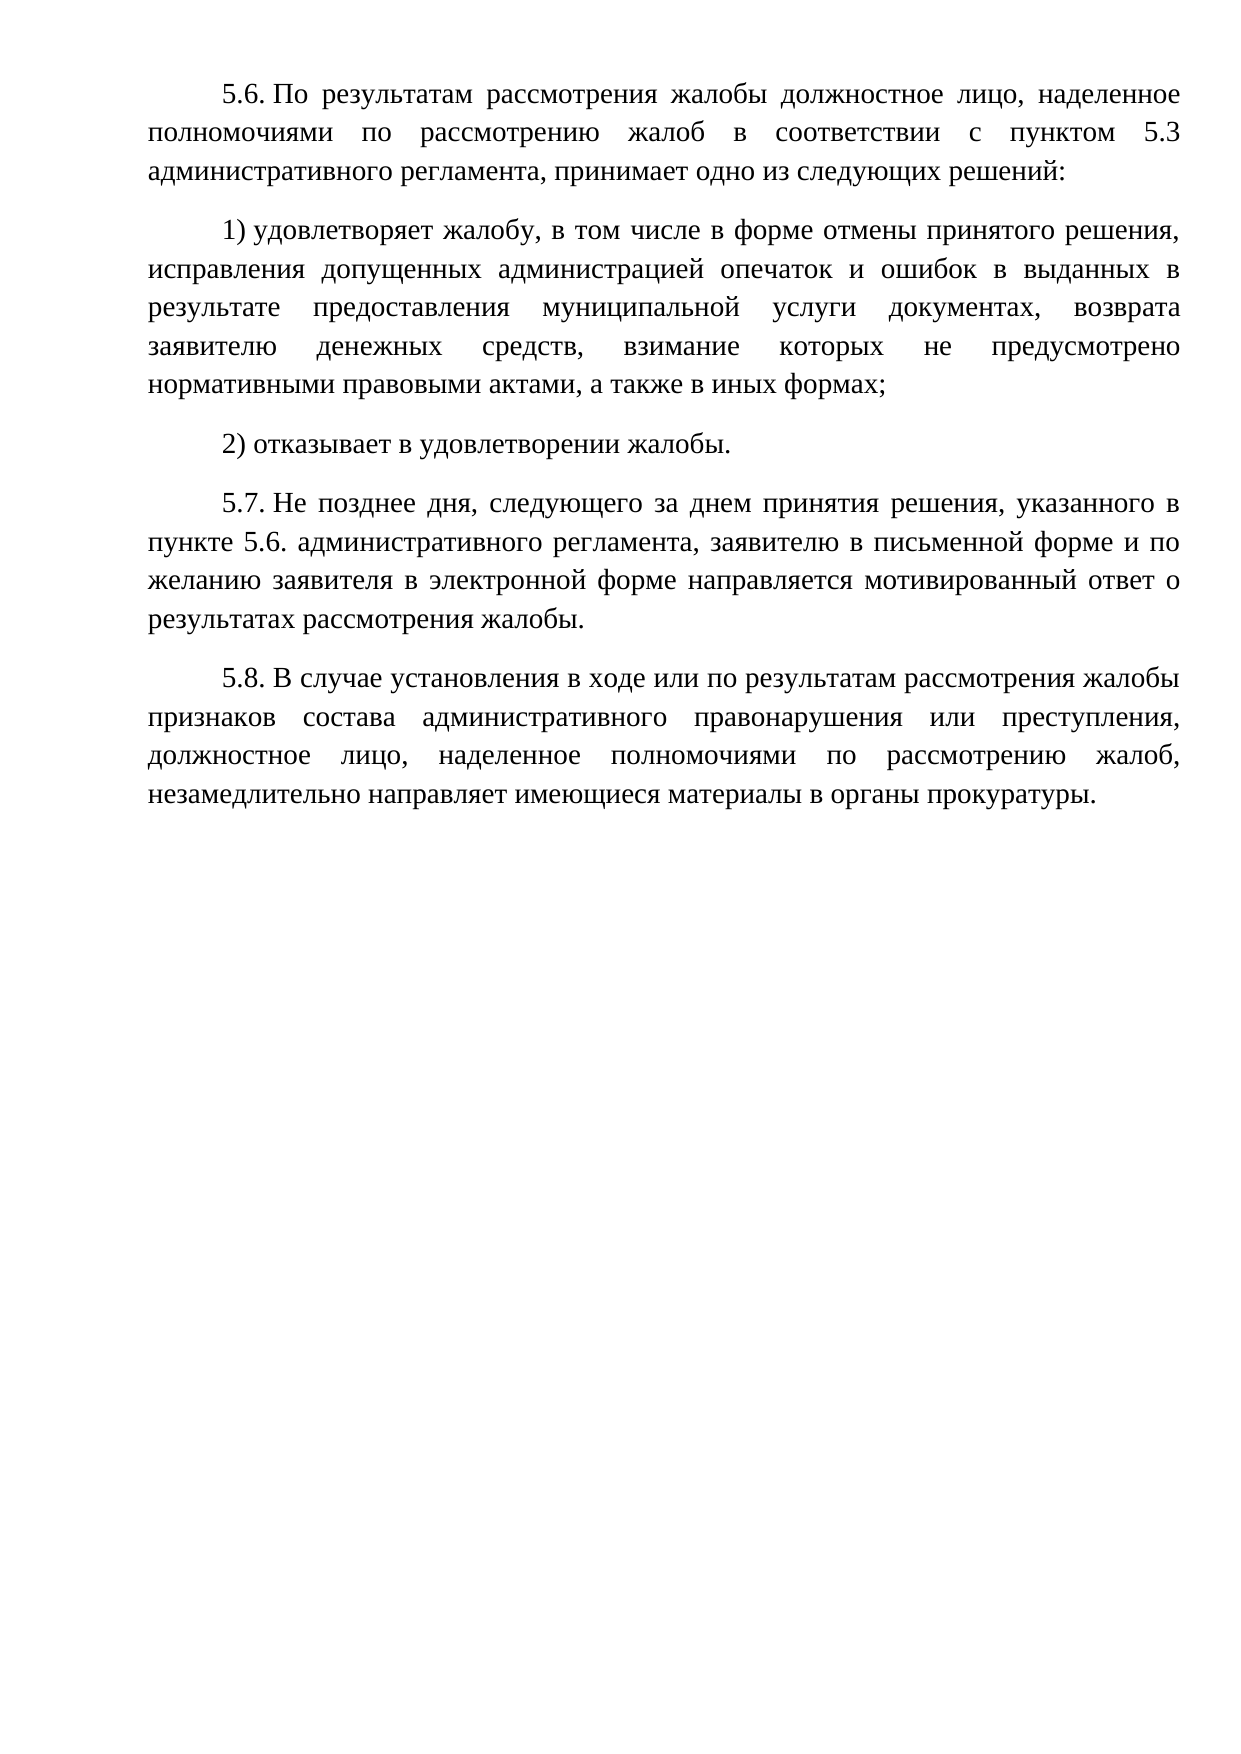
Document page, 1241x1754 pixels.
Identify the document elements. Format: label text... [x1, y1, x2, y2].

text 5.8. В случае установления в ходе или по результатам рассмотрения жалобы признаков состава административного правонарушения или преступления, должностное лицо, наделенное полномочиями по рассмотрению жалоб, незамедлительно направляет имеющиеся материалы в органы прокуратуры. [148, 660, 1181, 809]
text 1) удовлетворяет жалобу, в том числе в форме отмены принятого решения, исправления допущенных администрацией опечаток и ошибок в выданных в результате предоставления муниципальной услуги документах, возврата заявителю денежных средств, взимание которых не предусмотрено нормативными правовыми актами, а также в иных формах; [148, 212, 1181, 400]
text 5.6. По результатам рассмотрения жалобы должностное лицо, наделенное полномочиями по рассмотрению жалоб в соответствии с пунктом 5.3 административного регламента, принимает одно из следующих решений: [148, 76, 1181, 187]
text 2) отказывает в удовлетворении жалобы. [148, 426, 1181, 459]
text 5.7. Не позднее дня, следующего за днем принятия решения, указанного в пункте 5.6. административного регламента, заявителю в письменной форме и по желанию заявителя в электронной форме направляется мотивированный ответ о результатах рассмотрения жалобы. [148, 485, 1181, 634]
